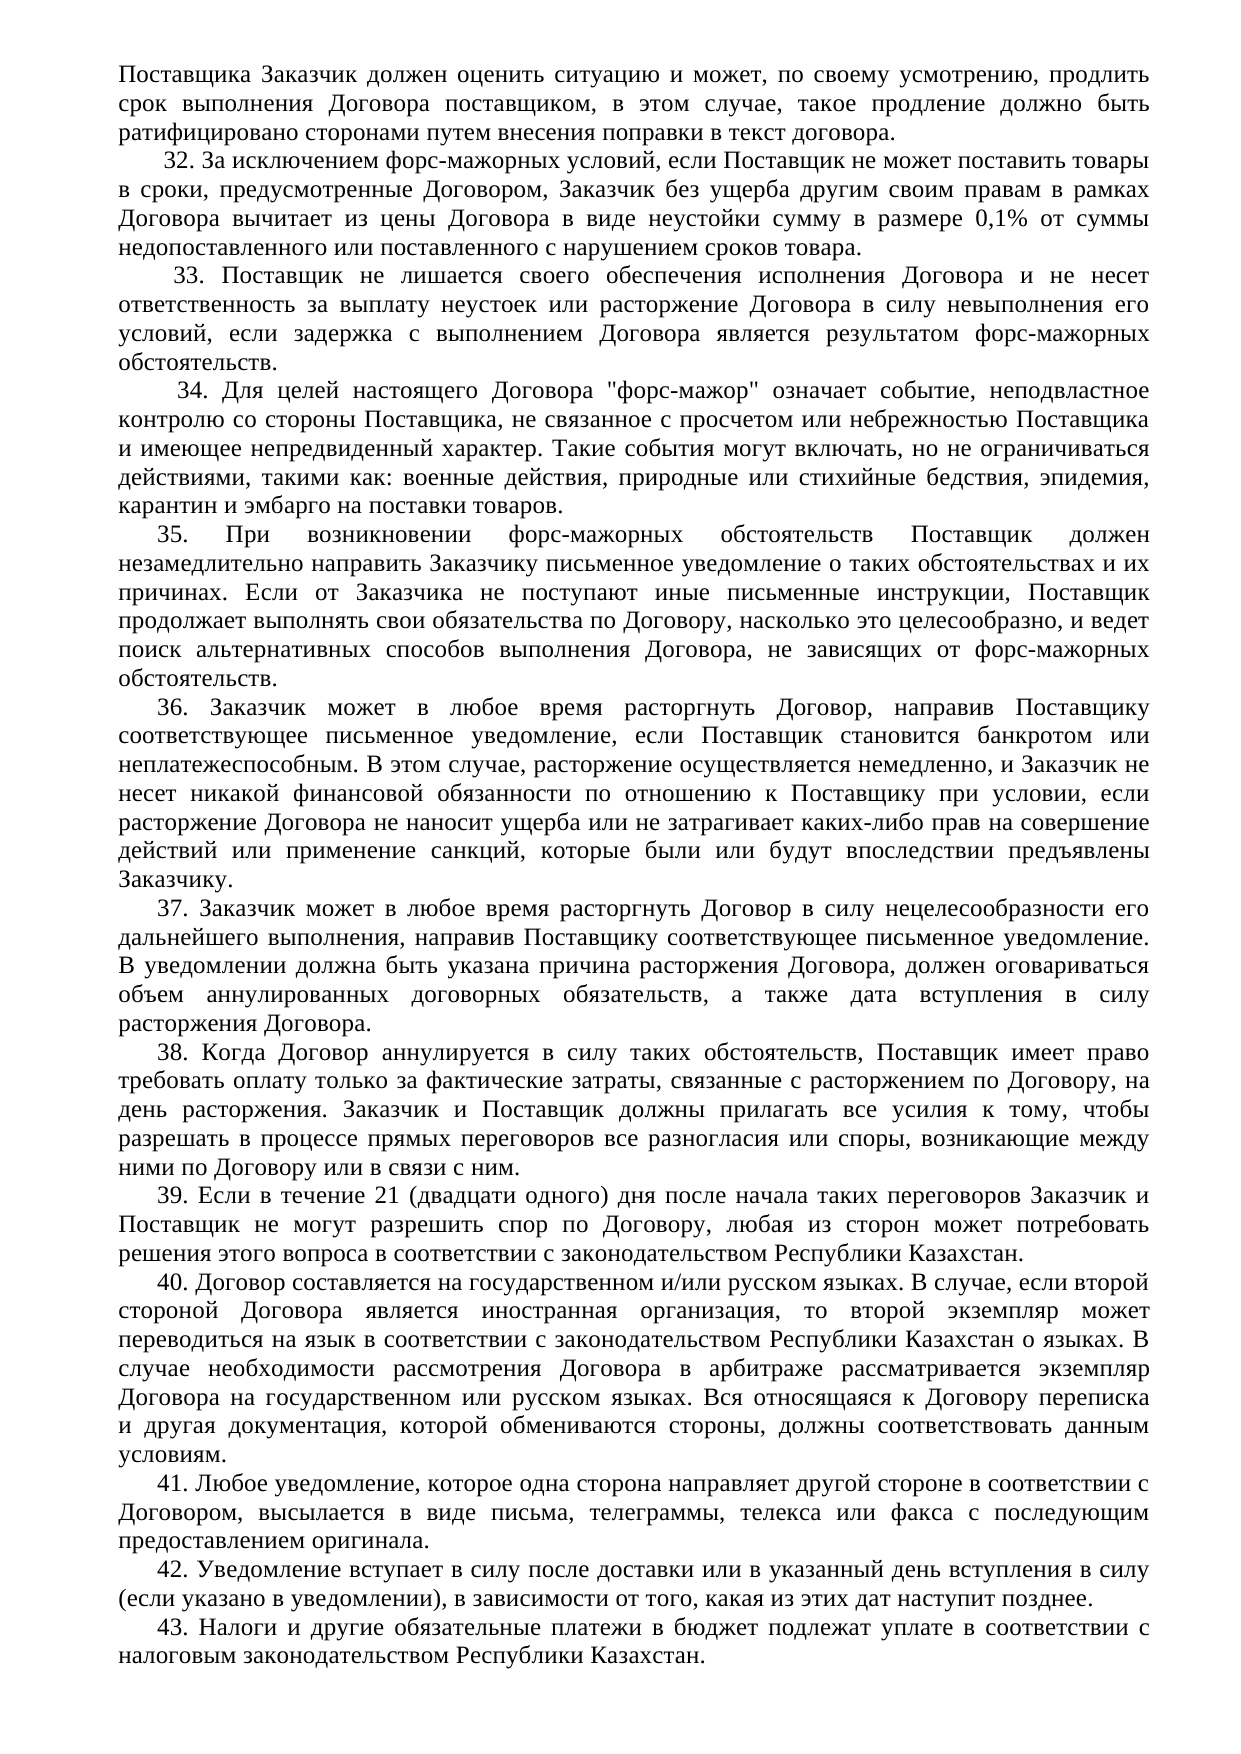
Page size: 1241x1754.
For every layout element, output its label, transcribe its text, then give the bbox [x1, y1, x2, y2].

text 38. Когда Договор аннулируется в силу таких обстоятельств, Поставщик имеет право требовать оплату только за фактические затраты, связанные с расторжением по Договору, на день расторжения. Заказчик и Поставщик должны прилагать все усилия к тому, чтобы разрешать в процессе прямых переговоров все разногласия или споры, возникающие между ними по Договору или в связи с ним. [118, 1037, 1152, 1180]
text 35. При возникновении форс-мажорных обстоятельств Поставщик должен незамедлительно направить Заказчику письменное уведомление о таких обстоятельствах и их причинах. Если от Заказчика не поступают иные письменные инструкции, Поставщик продолжает выполнять свои обязательства по Договору, насколько это целесообразно, и ведет поиск альтернативных способов выполнения Договора, не зависящих от форс-мажорных обстоятельств. [118, 519, 1152, 692]
text 43. Налоги и другие обязательные платежи в бюджет подлежат уплате в соответствии с налоговым законодательством Республики Казахстан. [118, 1612, 1152, 1669]
text 41. Любое уведомление, которое одна сторона направляет другой стороне в соответствии с Договором, высылается в виде письма, телеграммы, телекса или факса с последующим предоставлением оригинала. [118, 1468, 1152, 1554]
text 39. Если в течение 21 (двадцати одного) дня после начала таких переговоров Заказчик и Поставщик не могут разрешить спор по Договору, любая из сторон может потребовать решения этого вопроса в соответствии с законодательством Республики Казахстан. [118, 1180, 1152, 1267]
text 42. Уведомление вступает в силу после доставки или в указанный день вступления в силу (если указано в уведомлении), в зависимости от того, какая из этих дат наступит позднее. [118, 1554, 1152, 1612]
text 34. Для целей настоящего Договора "форс-мажор" означает событие, неподвластное контролю со стороны Поставщика, не связанное с просчетом или небрежностью Поставщика и имеющее непредвиденный характер. Такие события могут включать, но не ограничиваться действиями, такими как: военные действия, природные или стихийные бедствия, эпидемия, карантин и эмбарго на поставки товаров. [118, 375, 1152, 519]
text 40. Договор составляется на государственном и/или русском языках. В случае, если второй стороной Договора является иностранная организация, то второй экземпляр может переводиться на язык в соответствии с законодательством Республики Казахстан о языках. В случае необходимости рассмотрения Договора в арбитраже рассматривается экземпляр Договора на государственном или русском языках. Вся относящаяся к Договору переписка и другая документация, которой обмениваются стороны, должны соответствовать данным условиям. [118, 1267, 1152, 1468]
text 36. Заказчик может в любое время расторгнуть Договор, направив Поставщику соответствующее письменное уведомление, если Поставщик становится банкротом или неплатежеспособным. В этом случае, расторжение осуществляется немедленно, и Заказчик не несет никакой финансовой обязанности по отношению к Поставщику при условии, если расторжение Договора не наносит ущерба или не затрагивает каких-либо прав на совершение действий или применение санкций, которые были или будут впоследствии предъявлены Заказчику. [118, 692, 1152, 893]
text 37. Заказчик может в любое время расторгнуть Договор в силу нецелесообразности его дальнейшего выполнения, направив Поставщику соответствующее письменное уведомление. В уведомлении должна быть указана причина расторжения Договора, должен оговариваться объем аннулированных договорных обязательств, а также дата вступления в силу расторжения Договора. [118, 893, 1152, 1037]
text 32. За исключением форс-мажорных условий, если Поставщик не может поставить товары в сроки, предусмотренные Договором, Заказчик без ущерба другим своим правам в рамках Договора вычитает из цены Договора в виде неустойки сумму в размере 0,1% от суммы недопоставленного или поставленного с нарушением сроков товара. [118, 145, 1152, 260]
text 33. Поставщик не лишается своего обеспечения исполнения Договора и не несет ответственность за выплату неустоек или расторжение Договора в силу невыполнения его условий, если задержка с выполнением Договора является результатом форс-мажорных обстоятельств. [118, 260, 1152, 375]
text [118, 59, 1152, 145]
